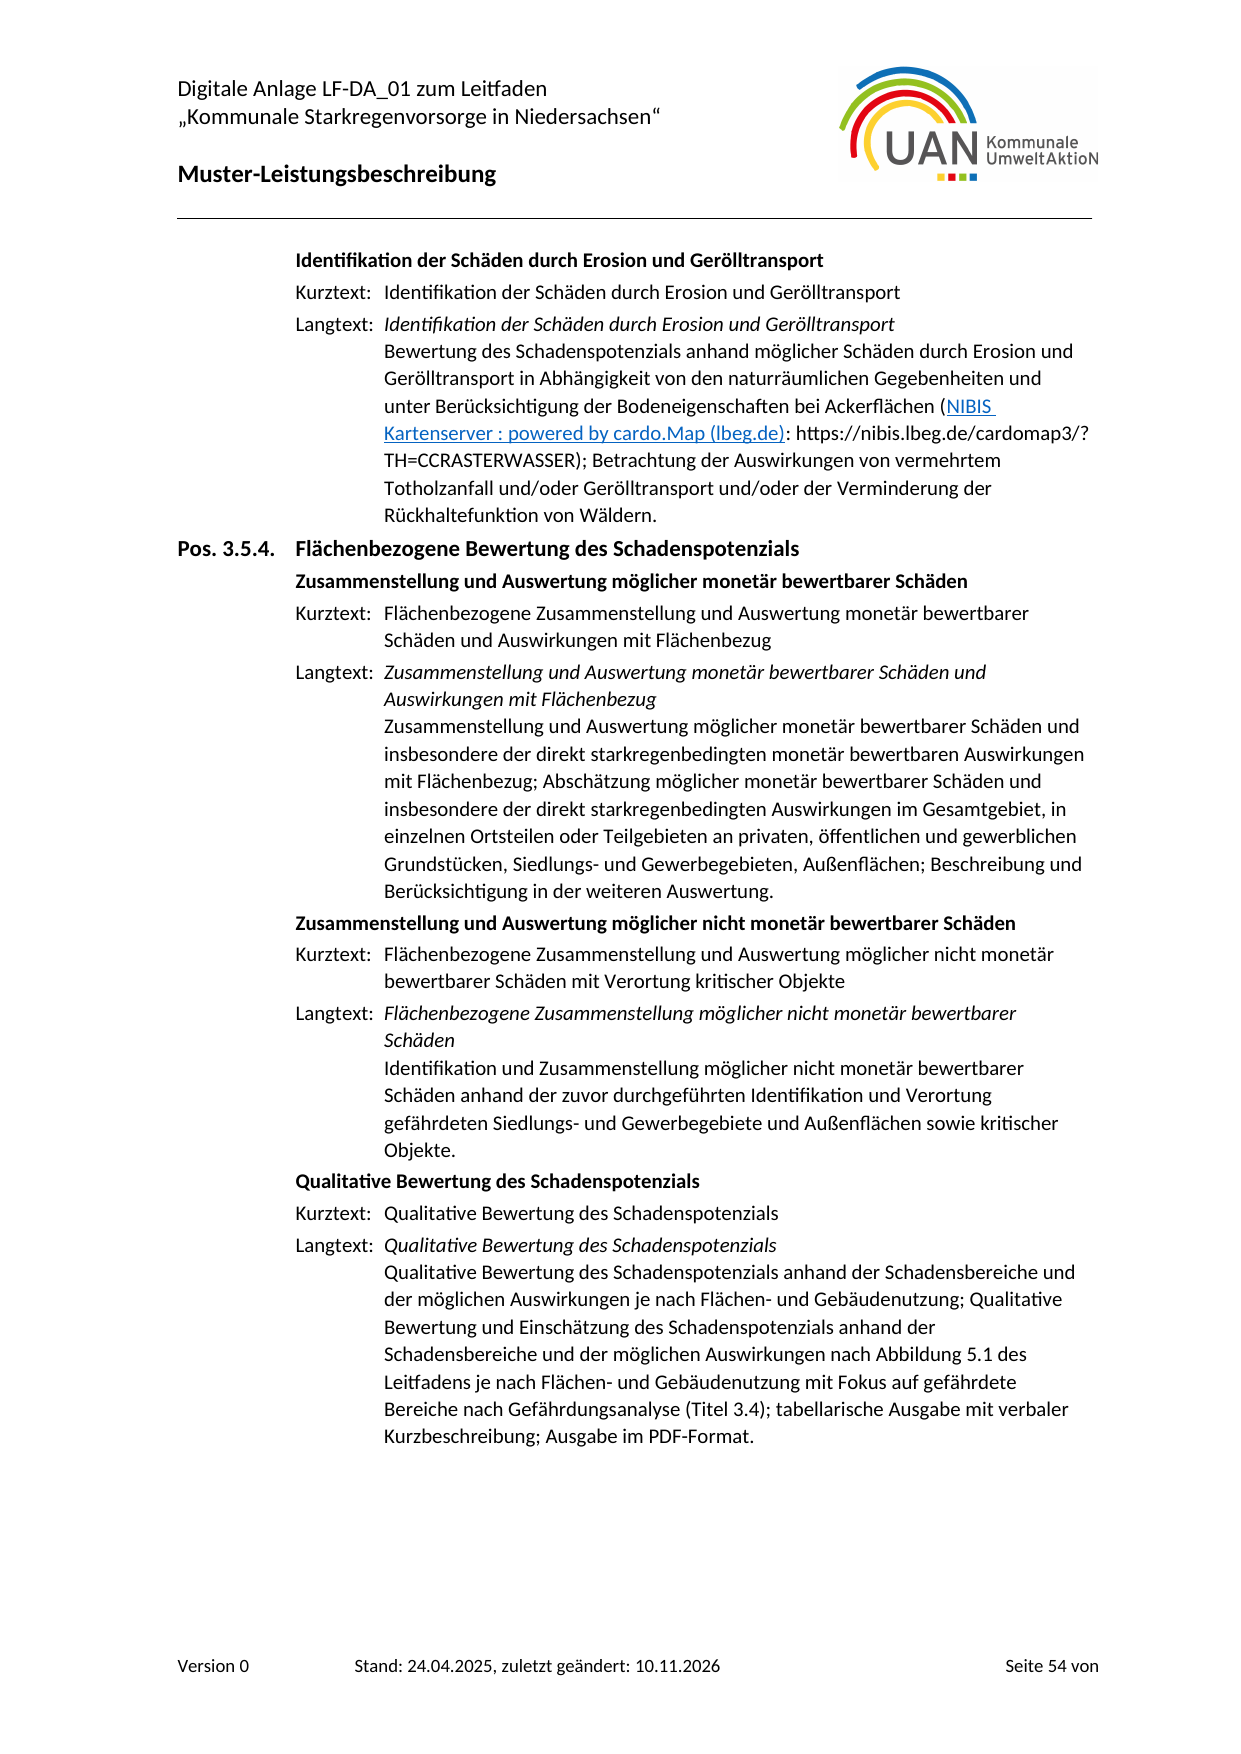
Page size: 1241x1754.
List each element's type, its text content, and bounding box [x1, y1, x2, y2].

text Identifikation der Schäden durch Erosion und Gerölltransport [295, 248, 1092, 273]
text Zusammenstellung und Auswertung möglicher nicht monetär bewertbarer Schäden [295, 910, 1092, 935]
text Langtext: Qualitative Bewertung des Schadenspotenzials Qualitative Bewertung des Schadenspotenzials anhand der Schadensbereiche und der möglichen Auswirkungen je nach Flächen- und Gebäudenutzung; Qualitative Bewertung und Einschätzung des Schadenspotenzials anhand der Schadensbereiche und der möglichen Auswirkungen nach Abbildung 5.1 des Leitfadens je nach Flächen- und Gebäudenutzung mit Fokus auf gefährdete Bereiche nach Gefährdungsanalyse (Titel 3.4); tabellarische Ausgabe mit verbaler Kurzbeschreibung; Ausgabe im PDF-Format. [295, 1232, 1092, 1449]
text Langtext: Identifikation der Schäden durch Erosion und Gerölltransport Bewertung des Schadenspotenzials anhand möglicher Schäden durch Erosion und Gerölltransport in Abhängigkeit von den naturräumlichen Gegebenheiten und unter Berücksichtigung der Bodeneigenschaften bei Ackerflächen (NIBIS Kartenserver : powered by cardo.Map (lbeg.de): https://nibis.lbeg.de/cardomap3/?TH=CCRASTERWASSER); Betrachtung der Auswirkungen von vermehrtem Totholzanfall und/oder Gerölltransport und/oder der Verminderung der Rückhaltefunktion von Wäldern. [295, 311, 1092, 528]
subtitle Flächenbezogene Bewertung des Schadenspotenzials [177, 534, 1092, 562]
text Zusammenstellung und Auswertung möglicher monetär bewertbarer Schäden [295, 568, 1092, 594]
text Kurztext: Qualitative Bewertung des Schadenspotenzials [295, 1200, 1092, 1226]
text Qualitative Bewertung des Schadenspotenzials [295, 1169, 1092, 1194]
text Langtext: Flächenbezogene Zusammenstellung möglicher nicht monetär bewertbarer Schäden Identifikation und Zusammenstellung möglicher nicht monetär bewertbarer Schäden anhand der zuvor durchgeführten Identifikation und Verortung gefährdeten Siedlungs- und Gewerbegebiete und Außenflächen sowie kritischer Objekte. [295, 1000, 1092, 1163]
text Langtext: Zusammenstellung und Auswertung monetär bewertbarer Schäden und Auswirkungen mit Flächenbezug Zusammenstellung und Auswertung möglicher monetär bewertbarer Schäden und insbesondere der direkt starkregenbedingten monetär bewertbaren Auswirkungen mit Flächenbezug; Abschätzung möglicher monetär bewertbarer Schäden und insbesondere der direkt starkregenbedingten Auswirkungen im Gesamtgebiet, in einzelnen Ortsteilen oder Teilgebieten an privaten, öffentlichen und gewerblichen Grundstücken, Siedlungs- und Gewerbegebieten, Außenflächen; Beschreibung und Berücksichtigung in der weiteren Auswertung. [295, 659, 1092, 903]
picture [838, 66, 1099, 182]
text Kurztext: Identifikation der Schäden durch Erosion und Gerölltransport [295, 279, 1092, 304]
text Kurztext: Flächenbezogene Zusammenstellung und Auswertung möglicher nicht monetär bewertbarer Schäden mit Verortung kritischer Objekte [295, 941, 1092, 994]
text Kurztext: Flächenbezogene Zusammenstellung und Auswertung monetär bewertbarer Schäden und Auswirkungen mit Flächenbezug [295, 600, 1092, 653]
